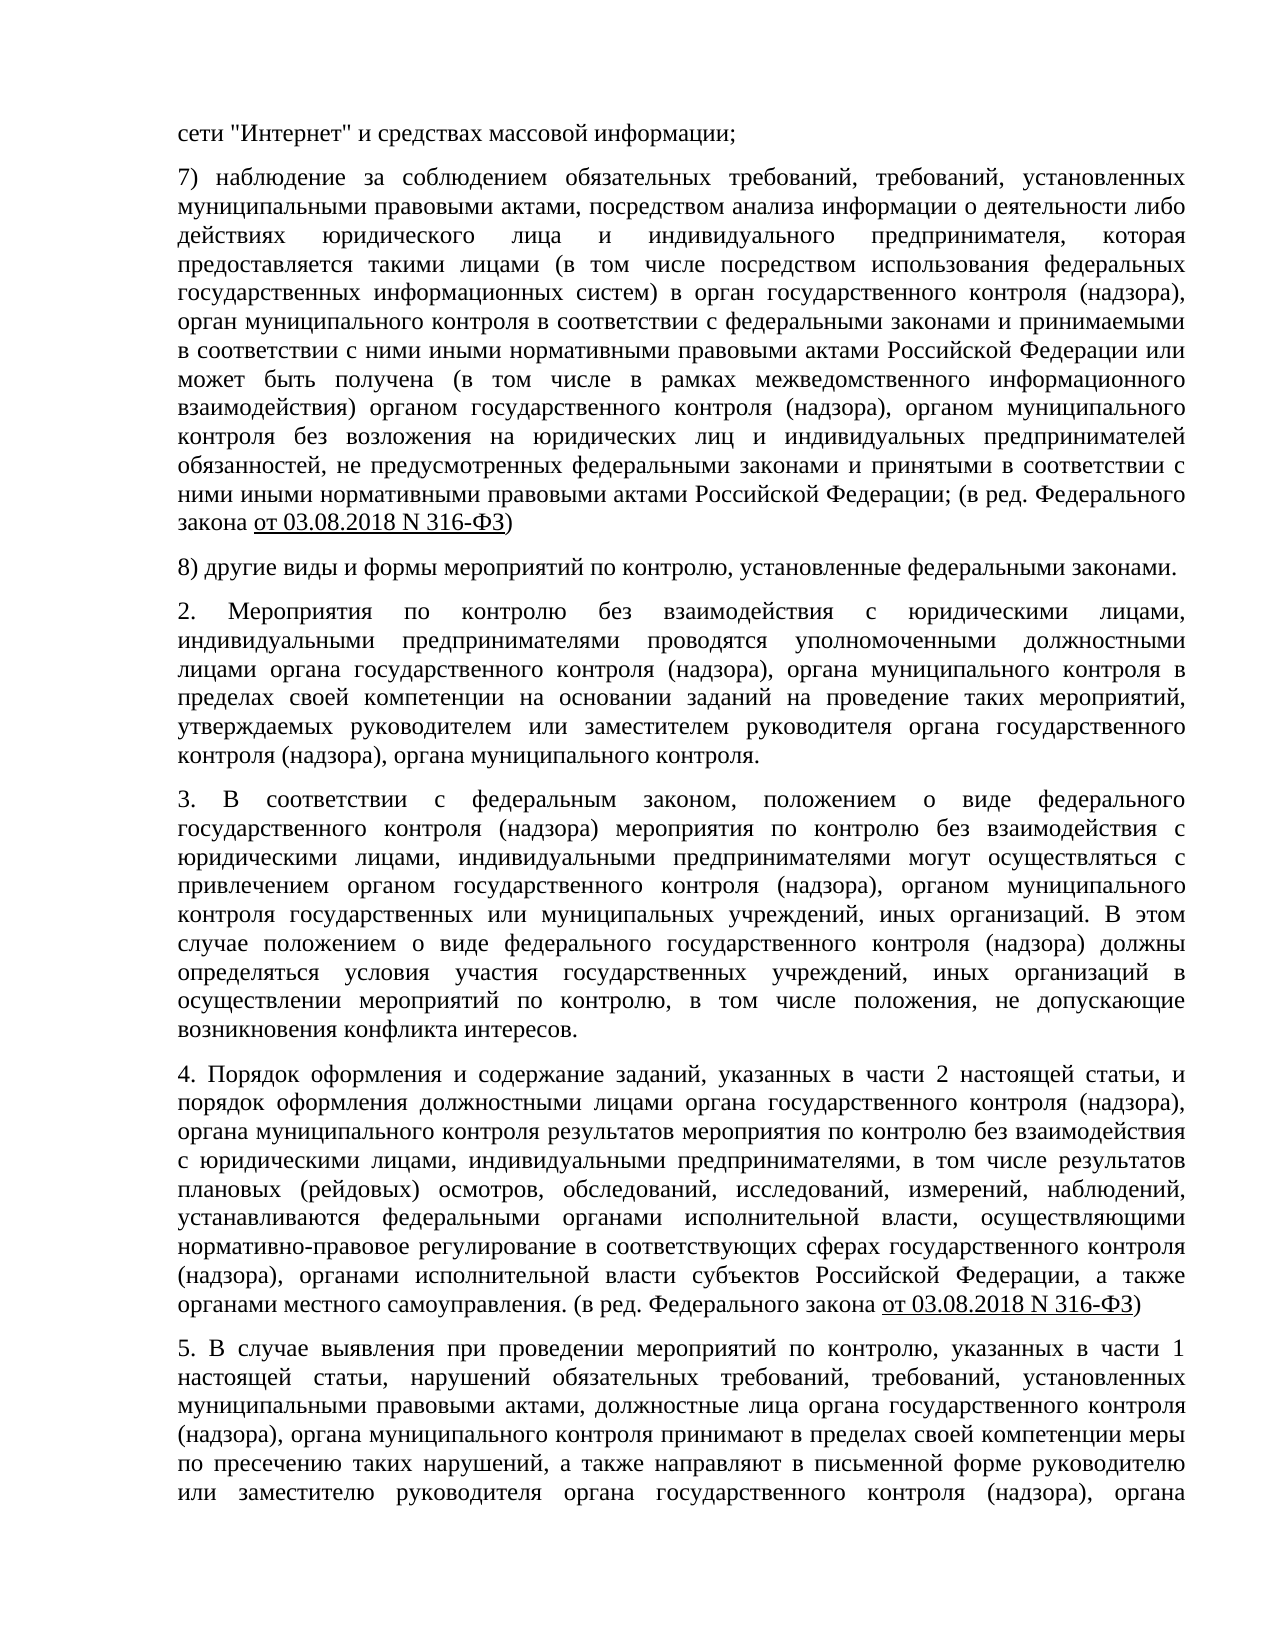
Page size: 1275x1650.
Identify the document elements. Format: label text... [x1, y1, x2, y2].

text 8) другие виды и формы мероприятий по контролю, установленные федеральными законами. [177, 552, 1186, 581]
text 2. Мероприятия по контролю без взаимодействия с юридическими лицами, индивидуальными предпринимателями проводятся уполномоченными должностными лицами органа государственного контроля (надзора), органа муниципального контроля в пределах своей компетенции на основании заданий на проведение таких мероприятий, утверждаемых руководителем или заместителем руководителя органа государственного контроля (надзора), органа муниципального контроля. [177, 596, 1186, 769]
text 7) наблюдение за соблюдением обязательных требований, требований, установленных муниципальными правовыми актами, посредством анализа информации о деятельности либо действиях юридического лица и индивидуального предпринимателя, которая предоставляется такими лицами (в том числе посредством использования федеральных государственных информационных систем) в орган государственного контроля (надзора), орган муниципального контроля в соответствии с федеральными законами и принимаемыми в соответствии с ними иными нормативными правовыми актами Российской Федерации или может быть получена (в том числе в рамках межведомственного информационного взаимодействия) органом государственного контроля (надзора), органом муниципального контроля без возложения на юридических лиц и индивидуальных предпринимателей обязанностей, не предусмотренных федеральными законами и принятыми в соответствии с ними иными нормативными правовыми актами Российской Федерации; (в ред. Федерального закона от 03.08.2018 N 316-ФЗ) [177, 162, 1186, 536]
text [177, 118, 1186, 147]
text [177, 1333, 1186, 1506]
text 4. Порядок оформления и содержание заданий, указанных в части 2 настоящей статьи, и порядок оформления должностными лицами органа государственного контроля (надзора), органа муниципального контроля результатов мероприятия по контролю без взаимодействия с юридическими лицами, индивидуальными предпринимателями, в том числе результатов плановых (рейдовых) осмотров, обследований, исследований, измерений, наблюдений, устанавливаются федеральными органами исполнительной власти, осуществляющими нормативно-правовое регулирование в соответствующих сферах государственного контроля (надзора), органами исполнительной власти субъектов Российской Федерации, а также органами местного самоуправления. (в ред. Федерального закона от 03.08.2018 N 316-ФЗ) [177, 1059, 1186, 1317]
text 3. В соответствии с федеральным законом, положением о виде федерального государственного контроля (надзора) мероприятия по контролю без взаимодействия с юридическими лицами, индивидуальными предпринимателями могут осуществляться с привлечением органом государственного контроля (надзора), органом муниципального контроля государственных или муниципальных учреждений, иных организаций. В этом случае положением о виде федерального государственного контроля (надзора) должны определяться условия участия государственных учреждений, иных организаций в осуществлении мероприятий по контролю, в том числе положения, не допускающие возникновения конфликта интересов. [177, 784, 1186, 1043]
